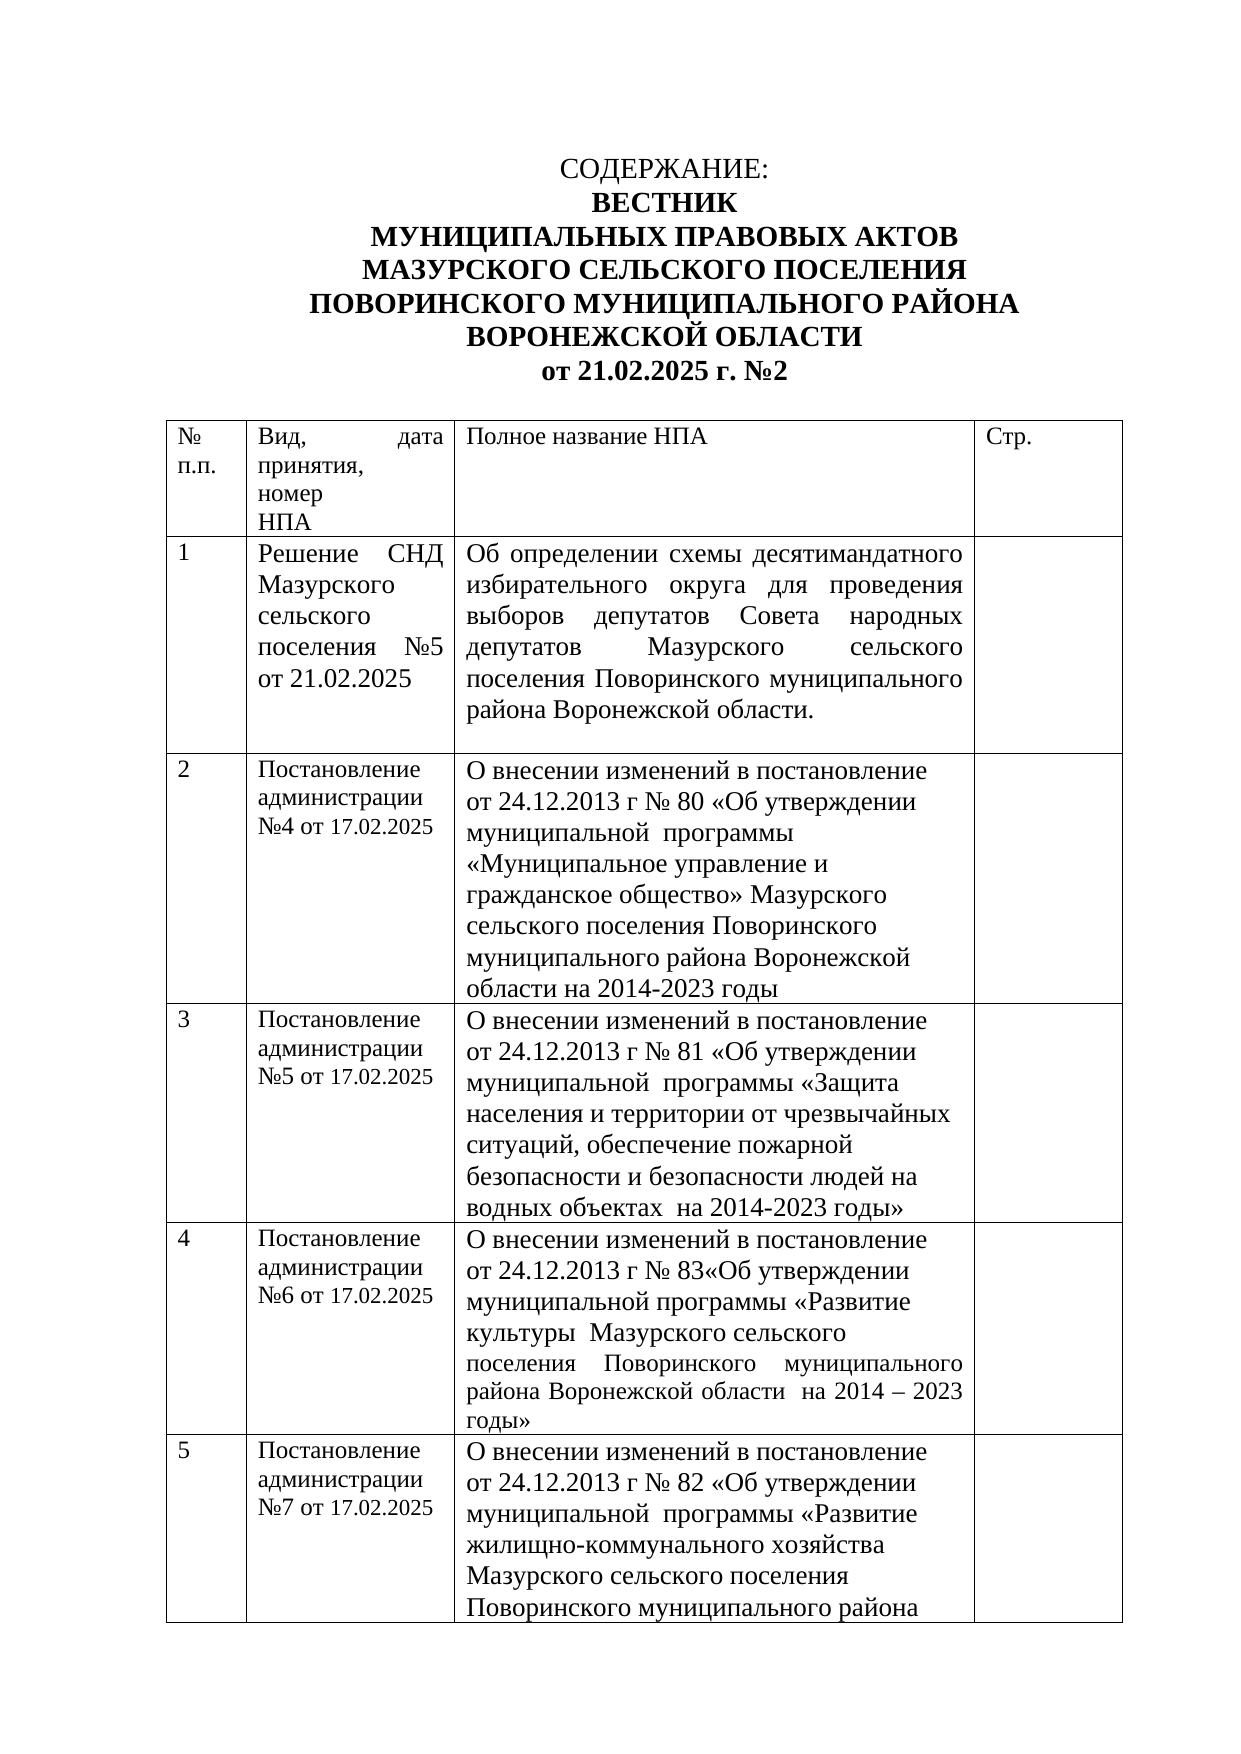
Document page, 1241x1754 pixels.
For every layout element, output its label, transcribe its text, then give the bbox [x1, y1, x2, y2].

table_cell [975, 1223, 1122, 1434]
table_header Вид, дата принятия, номер НПА [247, 421, 454, 536]
table_cell О внесении изменений в постановление от 24.12.2013 г № 80 «Об утверждении муниципальной программы «Муниципальное управление и гражданское общество» Мазурского сельского поселения Поворинского муниципального района Воронежской области на 2014-2023 годы [455, 754, 974, 1003]
table_cell 2 [167, 754, 246, 1003]
table_cell 4 [167, 1223, 246, 1434]
table_cell 5 [167, 1435, 246, 1622]
table_cell 1 [167, 537, 246, 753]
text ВОРОНЕЖСКОЙ ОБЛАСТИ [177, 319, 1152, 353]
table_cell [975, 754, 1122, 1003]
table_header Полное название НПА [455, 421, 974, 536]
text СОДЕРЖАНИЕ: [177, 152, 1152, 185]
table_cell 3 [167, 1004, 246, 1222]
table_header № п.п. [167, 421, 246, 536]
table_cell Об определении схемы десятимандатного избирательного округа для проведения выборов депутатов Совета народных депутатов Мазурского сельского поселения Поворинского муниципального района Воронежской области. [455, 537, 974, 753]
table_cell [975, 1004, 1122, 1222]
table_cell О внесении изменений в постановление от 24.12.2013 г № 83«Об утверждении муниципальной программы «Развитие культуры Мазурского сельского поселения Поворинского муниципального района Воронежской области на 2014 – 2023 годы» [455, 1223, 974, 1434]
table_cell [975, 537, 1122, 753]
table_cell [975, 1435, 1122, 1622]
title ВЕСТНИК [177, 185, 1152, 219]
table_header Стр. [975, 421, 1122, 536]
table_cell Решение СНД Мазурского сельского поселения №5 от 21.02.2025 [247, 537, 454, 753]
table_cell О внесении изменений в постановление от 24.12.2013 г № 81 «Об утверждении муниципальной программы «Защита населения и территории от чрезвычайных ситуаций, обеспечение пожарной безопасности и безопасности людей на водных объектах на 2014-2023 годы» [455, 1004, 974, 1222]
table_cell Постановление администрации №6 от 17.02.2025 [247, 1223, 454, 1434]
text ПОВОРИНСКОГО МУНИЦИПАЛЬНОГО РАЙОНА [177, 286, 1152, 319]
table_cell Постановление администрации №4 от 17.02.2025 [247, 754, 454, 1003]
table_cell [247, 1435, 454, 1622]
title от 21.02.2025 г. №2 [177, 353, 1152, 386]
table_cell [455, 1435, 974, 1622]
table_cell Постановление администрации №5 от 17.02.2025 [247, 1004, 454, 1222]
text МАЗУРСКОГО СЕЛЬСКОГО ПОСЕЛЕНИЯ [177, 252, 1152, 286]
text МУНИЦИПАЛЬНЫХ ПРАВОВЫХ АКТОВ [177, 219, 1152, 252]
